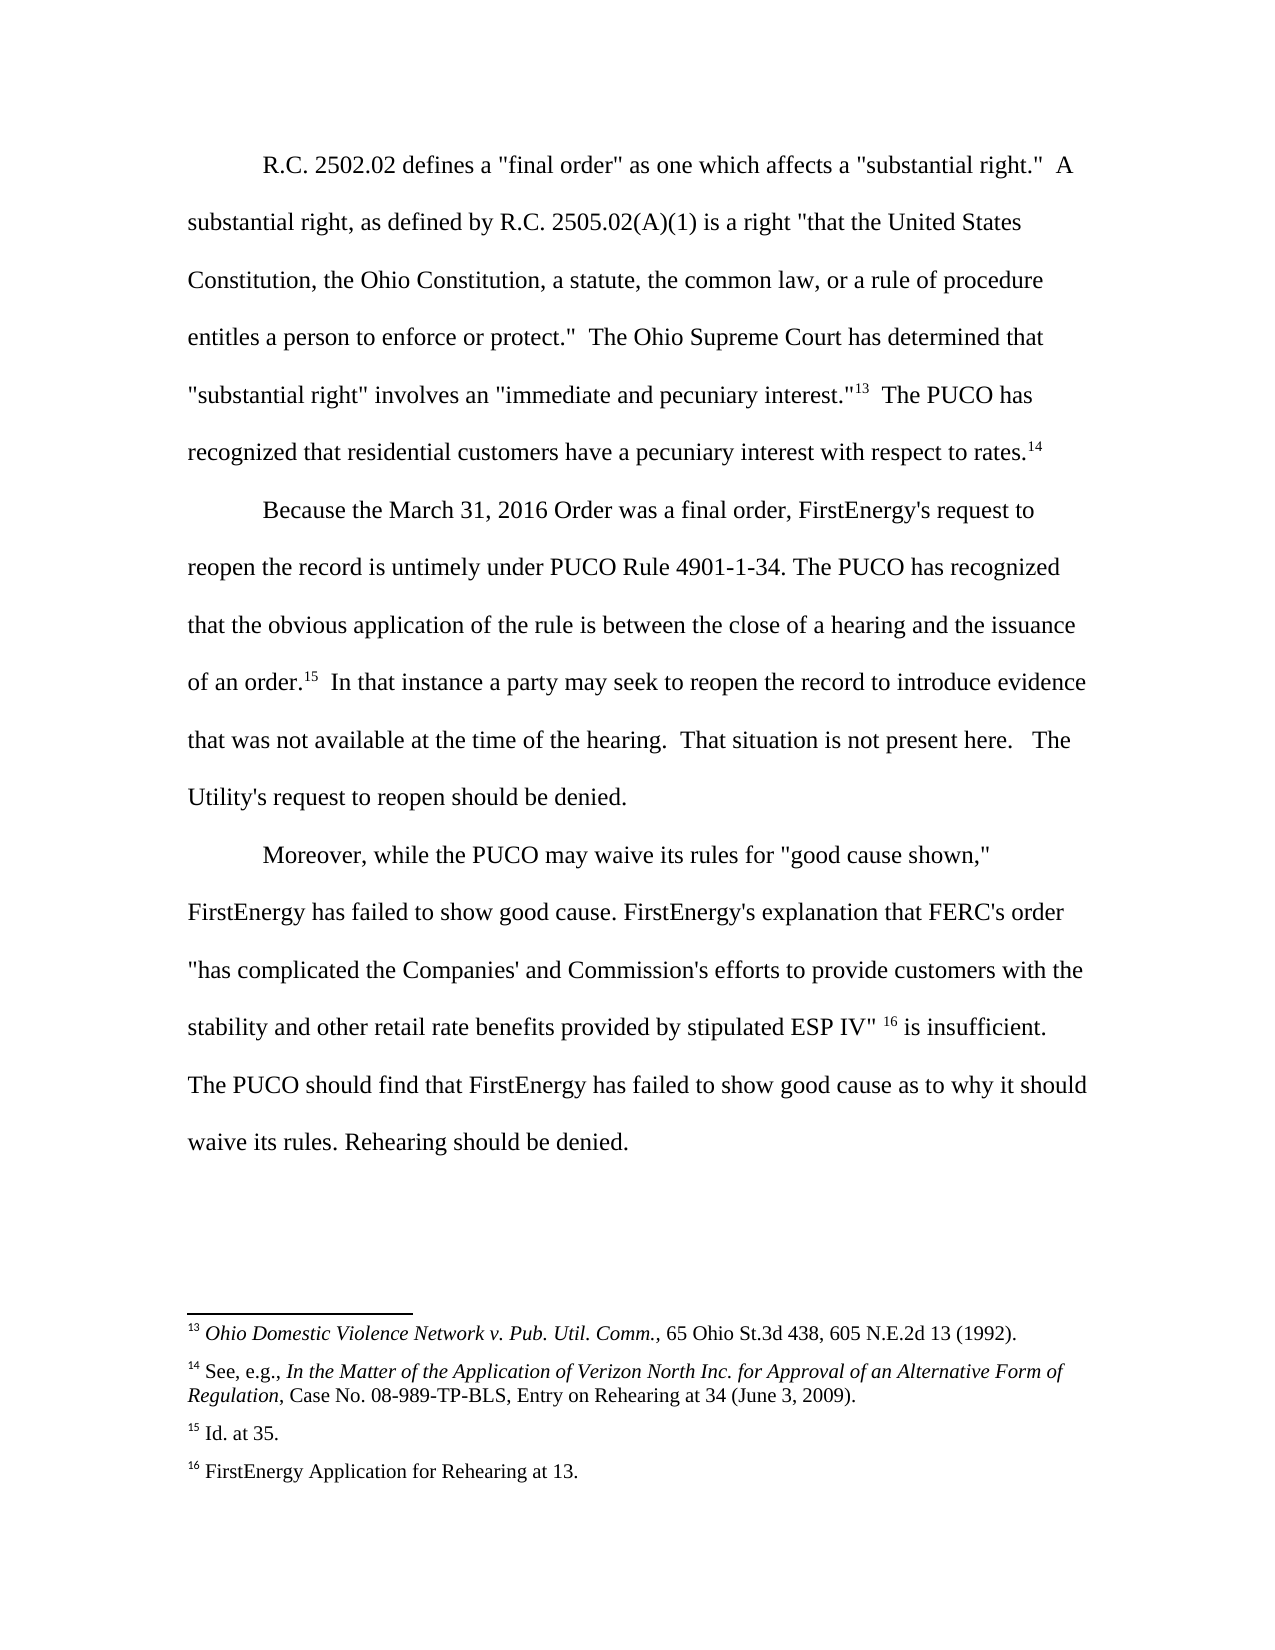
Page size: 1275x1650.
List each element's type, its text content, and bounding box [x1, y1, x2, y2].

text Because the March 31, 2016 Order was a final order, FirstEnergy's request to reopen the record is untimely under PUCO Rule 4901-1-34. The PUCO has recognized that the obvious application of the rule is between the close of a hearing and the issuance of an order. In that instance a party may seek to reopen the record to introduce evidence that was not available at the time of the hearing. That situation is not present here. The Utility's request to reopen should be denied. [187, 495, 1087, 811]
text R.C. 2502.02 defines a "final order" as one which affects a "substantial right." A substantial right, as defined by R.C. 2505.02(A)(1) is a right "that the United States Constitution, the Ohio Constitution, a statute, the common law, or a rule of procedure entitles a person to enforce or protect." The Ohio Supreme Court has determined that "substantial right" involves an "immediate and pecuniary interest." The PUCO has recognized that residential customers have a pecuniary interest with respect to rates. [187, 150, 1087, 466]
text Moreover, while the PUCO may waive its rules for "good cause shown," FirstEnergy has failed to show good cause. FirstEnergy's explanation that FERC's order "has complicated the Companies' and Commission's efforts to provide customers with the stability and other retail rate benefits provided by stipulated ESP IV" is insufficient. The PUCO should find that FirstEnergy has failed to show good cause as to why it should waive its rules. Rehearing should be denied. [187, 840, 1087, 1156]
